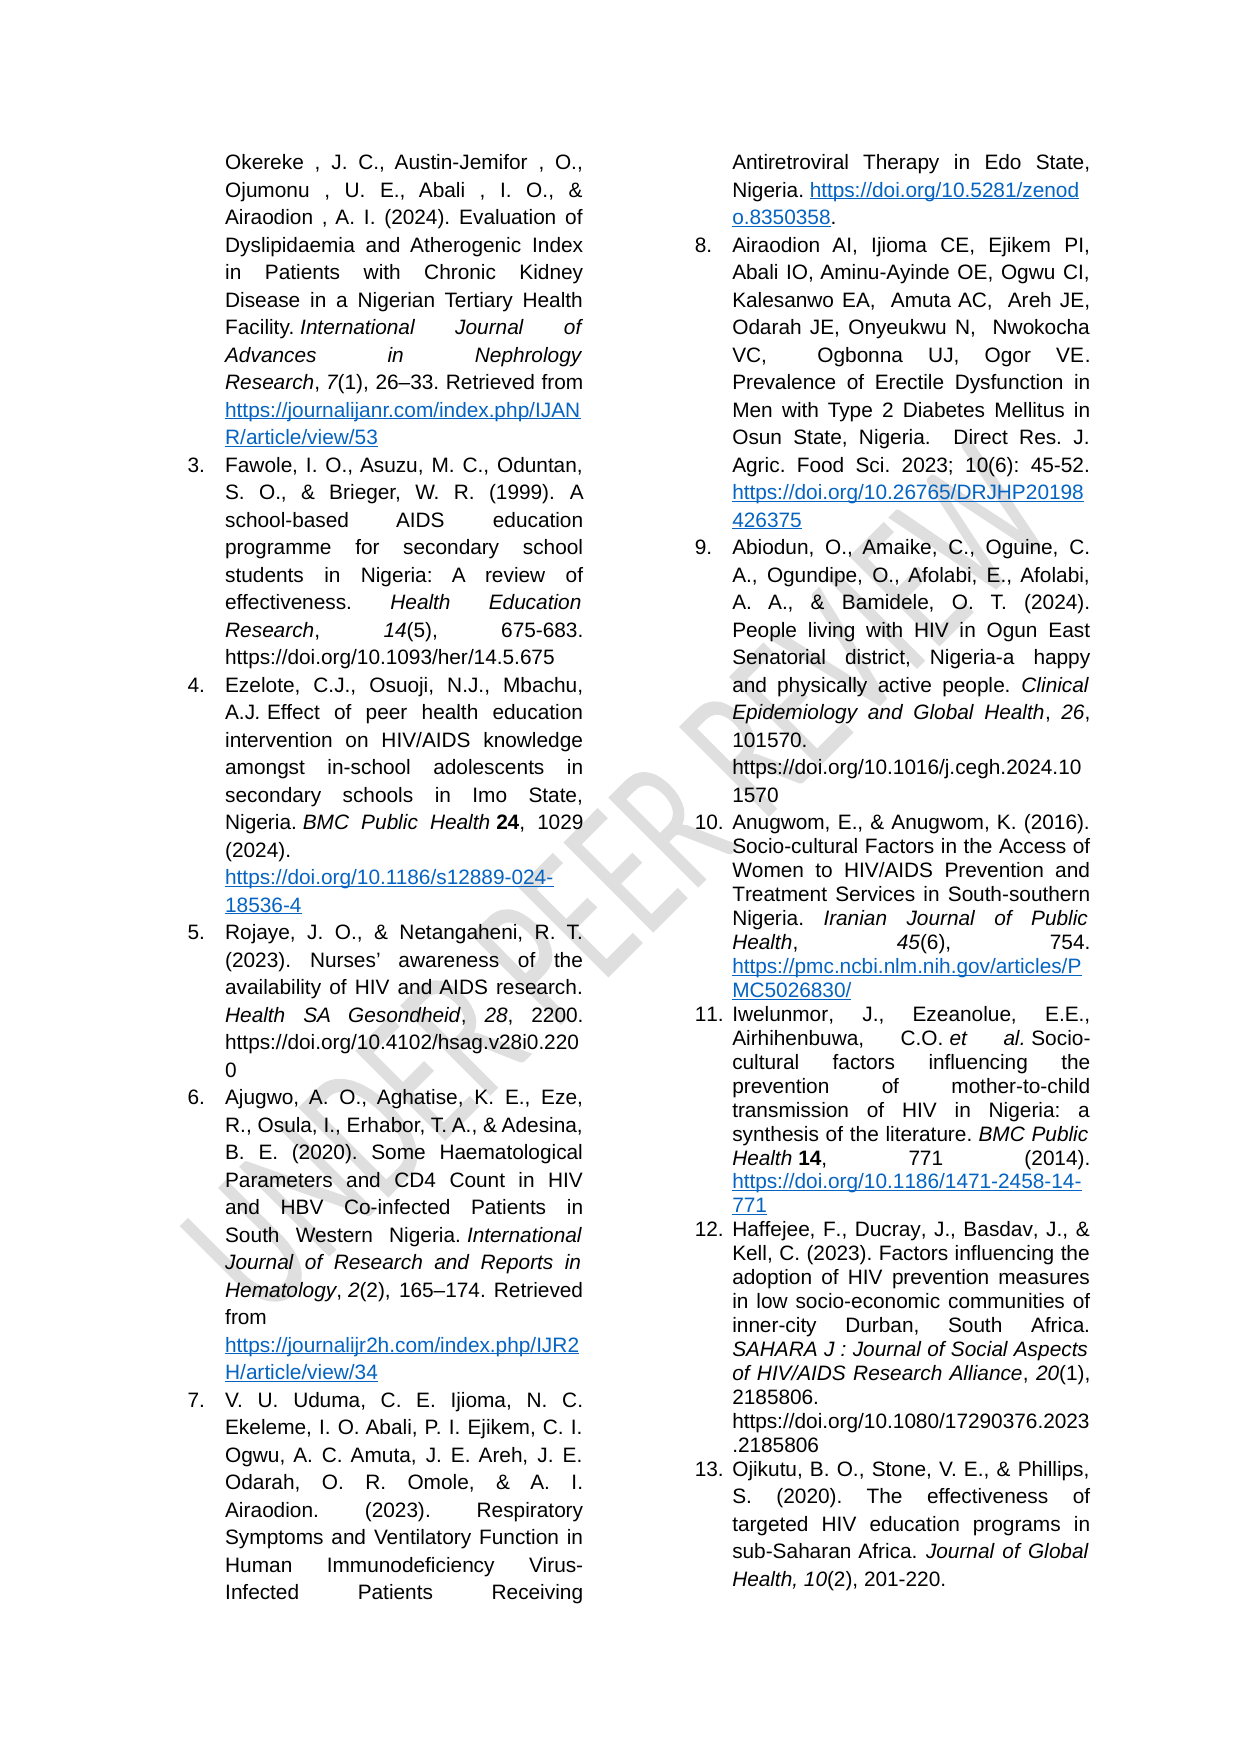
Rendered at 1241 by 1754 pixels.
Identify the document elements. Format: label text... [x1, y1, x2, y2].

list V. U. Uduma, C. E. Ijioma, N. C. Ekeleme, I. O. Abali, P. I. Ejikem, C. I. Ogwu, A. C. Amuta, J. E. Areh, J. E. Odarah, O. R. Omole, & A. I. Airaodion. (2023). Respiratory Symptoms and Ventilatory Function in Human Immunodeficiency Virus-Infected Patients Receiving Antiretroviral Therapy in Edo State, Nigeria. https://doi.org/10.5281/zenodo.8350358. [694, 150, 1090, 229]
list Ezelote, C.J., Osuoji, N.J., Mbachu, A.J. Effect of peer health education intervention on HIV/AIDS knowledge amongst in-school adolescents in secondary schools in Imo State, Nigeria. BMC Public Health 24, 1029 (2024). https://doi.org/10.1186/s12889-024-18536-4 [187, 672, 583, 916]
list Airaodion AI, Ijioma CE, Ejikem PI, Abali IO, Aminu-Ayinde OE, Ogwu CI, Kalesanwo EA, Amuta AC, Areh JE, Odarah JE, Onyeukwu N, Nwokocha VC, Ogbonna UJ, Ogor VE. Prevalence of Erectile Dysfunction in Men with Type 2 Diabetes Mellitus in Osun State, Nigeria. Direct Res. J. Agric. Food Sci. 2023; 10(6): 45-52. https://doi.org/10.26765/DRJHP20198426375 [694, 232, 1090, 531]
list Haffejee, F., Ducray, J., Basdav, J., & Kell, C. (2023). Factors influencing the adoption of HIV prevention measures in low socio-economic communities of inner-city Durban, South Africa. SAHARA J : Journal of Social Aspects of HIV/AIDS Research Alliance, 20(1), 2185806. https://doi.org/10.1080/17290376.2023.2185806 [694, 1217, 1090, 1457]
list Iwelunmor, J., Ezeanolue, E.E., Airhihenbuwa, C.O. et al. Socio-cultural factors influencing the prevention of mother-to-child transmission of HIV in Nigeria: a synthesis of the literature. BMC Public Health 14, 771 (2014). https://doi.org/10.1186/1471-2458-14-771 [694, 1002, 1090, 1217]
list Rojaye, J. O., & Netangaheni, R. T. (2023). Nurses’ awareness of the availability of HIV and AIDS research. Health SA Gesondheid, 28, 2200. https://doi.org/10.4102/hsag.v28i0.2200 [187, 920, 583, 1081]
list Fawole, I. O., Asuzu, M. C., Oduntan, S. O., & Brieger, W. R. (1999). A school-based AIDS education programme for secondary school students in Nigeria: A review of effectiveness. Health Education Research, 14(5), 675-683. https://doi.org/10.1093/her/14.5.675 [187, 452, 583, 669]
list Abiodun, O., Amaike, C., Oguine, C. A., Ogundipe, O., Afolabi, E., Afolabi, A. A., & Bamidele, O. T. (2024). People living with HIV in Ogun East Senatorial district, Nigeria-a happy and physically active people. Clinical Epidemiology and Global Health, 26, 101570. https://doi.org/10.1016/j.cegh.2024.101570 [694, 535, 1090, 806]
list V. U. Uduma, C. E. Ijioma, N. C. Ekeleme, I. O. Abali, P. I. Ejikem, C. I. Ogwu, A. C. Amuta, J. E. Areh, J. E. Odarah, O. R. Omole, & A. I. Airaodion. (2023). Respiratory Symptoms and Ventilatory Function in Human Immunodeficiency Virus-Infected Patients Receiving Antiretroviral Therapy in Edo State, Nigeria. https://doi.org/10.5281/zenodo.8350358. [187, 1387, 583, 1604]
list Anugwom, E., & Anugwom, K. (2016). Socio-cultural Factors in the Access of Women to HIV/AIDS Prevention and Treatment Services in South-southern Nigeria. Iranian Journal of Public Health, 45(6), 754. https://pmc.ncbi.nlm.nih.gov/articles/PMC5026830/ [694, 810, 1090, 1002]
list Ajugwo, A. O., Aghatise, K. E., Eze, R., Osula, I., Erhabor, T. A., & Adesina, B. E. (2020). Some Haematological Parameters and CD4 Count in HIV and HBV Co-infected Patients in South Western Nigeria. International Journal of Research and Reports in Hematology, 2(2), 165–174. Retrieved from https://journalijr2h.com/index.php/IJR2H/article/view/34 [187, 1085, 583, 1384]
list Ojikutu, B. O., Stone, V. E., & Phillips, S. (2020). The effectiveness of targeted HIV education programs in sub-Saharan Africa. Journal of Global Health, 10(2), 201-220. [694, 1457, 1090, 1591]
